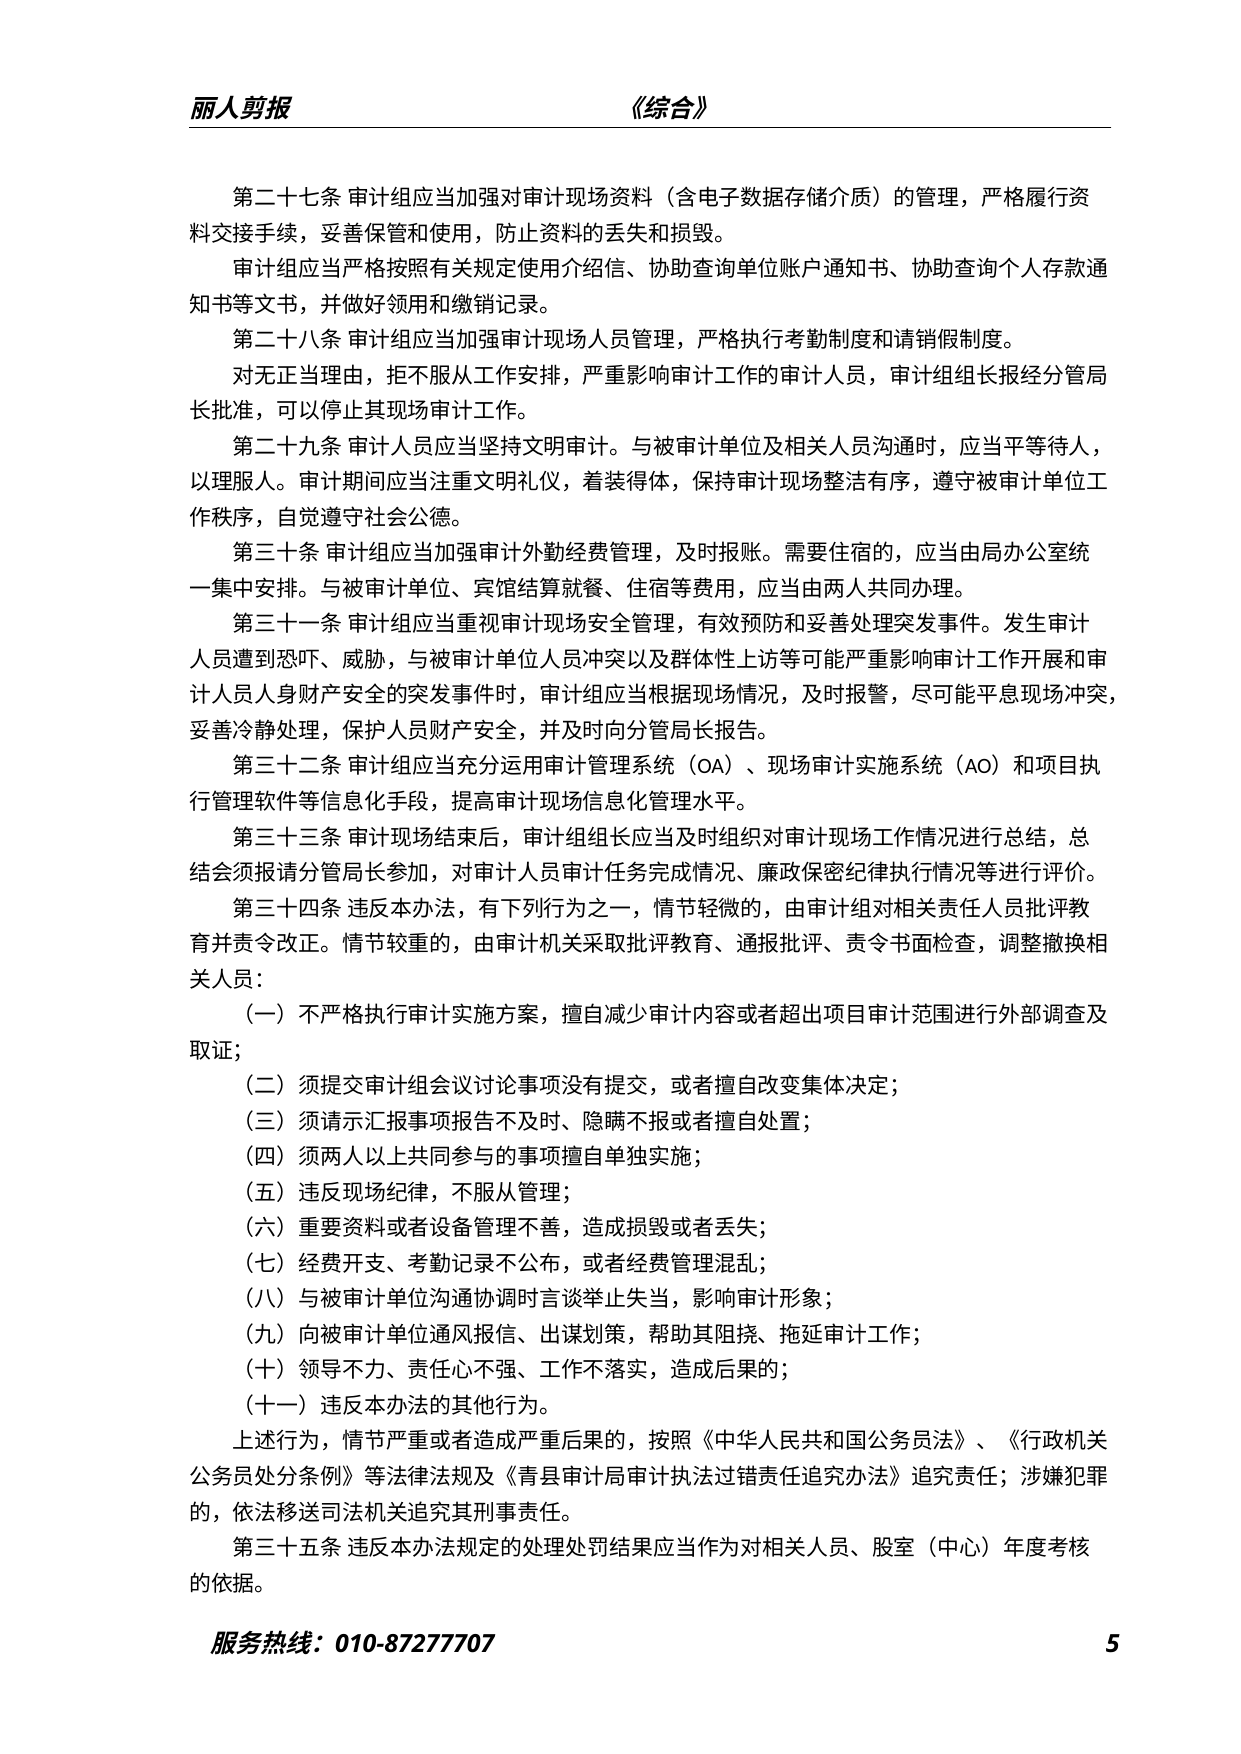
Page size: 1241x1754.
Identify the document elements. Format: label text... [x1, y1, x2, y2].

text 第三十五条 违反本办法规定的处理处罚结果应当作为对相关人员、股室（中心）年度考核的依据。 [189, 1528, 1111, 1599]
text （一）不严格执行审计实施方案，擅自减少审计内容或者超出项目审计范围进行外部调查及取证； [189, 995, 1111, 1066]
text （二）须提交审计组会议讨论事项没有提交，或者擅自改变集体决定； [189, 1066, 1111, 1102]
text 审计组应当严格按照有关规定使用介绍信、协助查询单位账户通知书、协助查询个人存款通知书等文书，并做好领用和缴销记录。 [189, 249, 1111, 320]
text （八）与被审计单位沟通协调时言谈举止失当，影响审计形象； [189, 1279, 1111, 1315]
text （十）领导不力、责任心不强、工作不落实，造成后果的； [189, 1351, 1111, 1386]
text （六）重要资料或者设备管理不善，造成损毁或者丢失； [189, 1208, 1111, 1244]
text 第三十二条 审计组应当充分运用审计管理系统（OA）、现场审计实施系统（AO）和项目执行管理软件等信息化手段，提高审计现场信息化管理水平。 [189, 747, 1111, 818]
text （七）经费开支、考勤记录不公布，或者经费管理混乱； [189, 1244, 1111, 1279]
text （十一）违反本办法的其他行为。 [189, 1386, 1111, 1422]
text 第三十条 审计组应当加强审计外勤经费管理，及时报账。需要住宿的，应当由局办公室统一集中安排。与被审计单位、宾馆结算就餐、住宿等费用，应当由两人共同办理。 [189, 533, 1111, 604]
text 第二十九条 审计人员应当坚持文明审计。与被审计单位及相关人员沟通时，应当平等待人，以理服人。审计期间应当注重文明礼仪，着装得体，保持审计现场整洁有序，遵守被审计单位工作秩序，自觉遵守社会公德。 [189, 427, 1111, 533]
text 第三十四条 违反本办法，有下列行为之一，情节轻微的，由审计组对相关责任人员批评教育并责令改正。情节较重的，由审计机关采取批评教育、通报批评、责令书面检查，调整撤换相关人员： [189, 889, 1111, 995]
text 上述行为，情节严重或者造成严重后果的，按照《中华人民共和国公务员法》、《行政机关公务员处分条例》等法律法规及《青县审计局审计执法过错责任追究办法》追究责任；涉嫌犯罪的，依法移送司法机关追究其刑事责任。 [189, 1422, 1111, 1528]
text 第三十一条 审计组应当重视审计现场安全管理，有效预防和妥善处理突发事件。发生审计人员遭到恐吓、威胁，与被审计单位人员冲突以及群体性上访等可能严重影响审计工作开展和审计人员人身财产安全的突发事件时，审计组应当根据现场情况，及时报警，尽可能平息现场冲突，妥善冷静处理，保护人员财产安全，并及时向分管局长报告。 [189, 604, 1111, 747]
text （三）须请示汇报事项报告不及时、隐瞒不报或者擅自处置； [189, 1102, 1111, 1137]
text （五）违反现场纪律，不服从管理； [189, 1173, 1111, 1208]
text 第二十七条 审计组应当加强对审计现场资料（含电子数据存储介质）的管理，严格履行资料交接手续，妥善保管和使用，防止资料的丢失和损毁。 [189, 178, 1111, 249]
text （四）须两人以上共同参与的事项擅自单独实施； [189, 1137, 1111, 1173]
text 第二十八条 审计组应当加强审计现场人员管理，严格执行考勤制度和请销假制度。 [189, 320, 1111, 356]
text 对无正当理由，拒不服从工作安排，严重影响审计工作的审计人员，审计组组长报经分管局长批准，可以停止其现场审计工作。 [189, 356, 1111, 427]
text 第三十三条 审计现场结束后，审计组组长应当及时组织对审计现场工作情况进行总结，总结会须报请分管局长参加，对审计人员审计任务完成情况、廉政保密纪律执行情况等进行评价。 [189, 818, 1111, 889]
text （九）向被审计单位通风报信、出谋划策，帮助其阻挠、拖延审计工作； [189, 1315, 1111, 1351]
